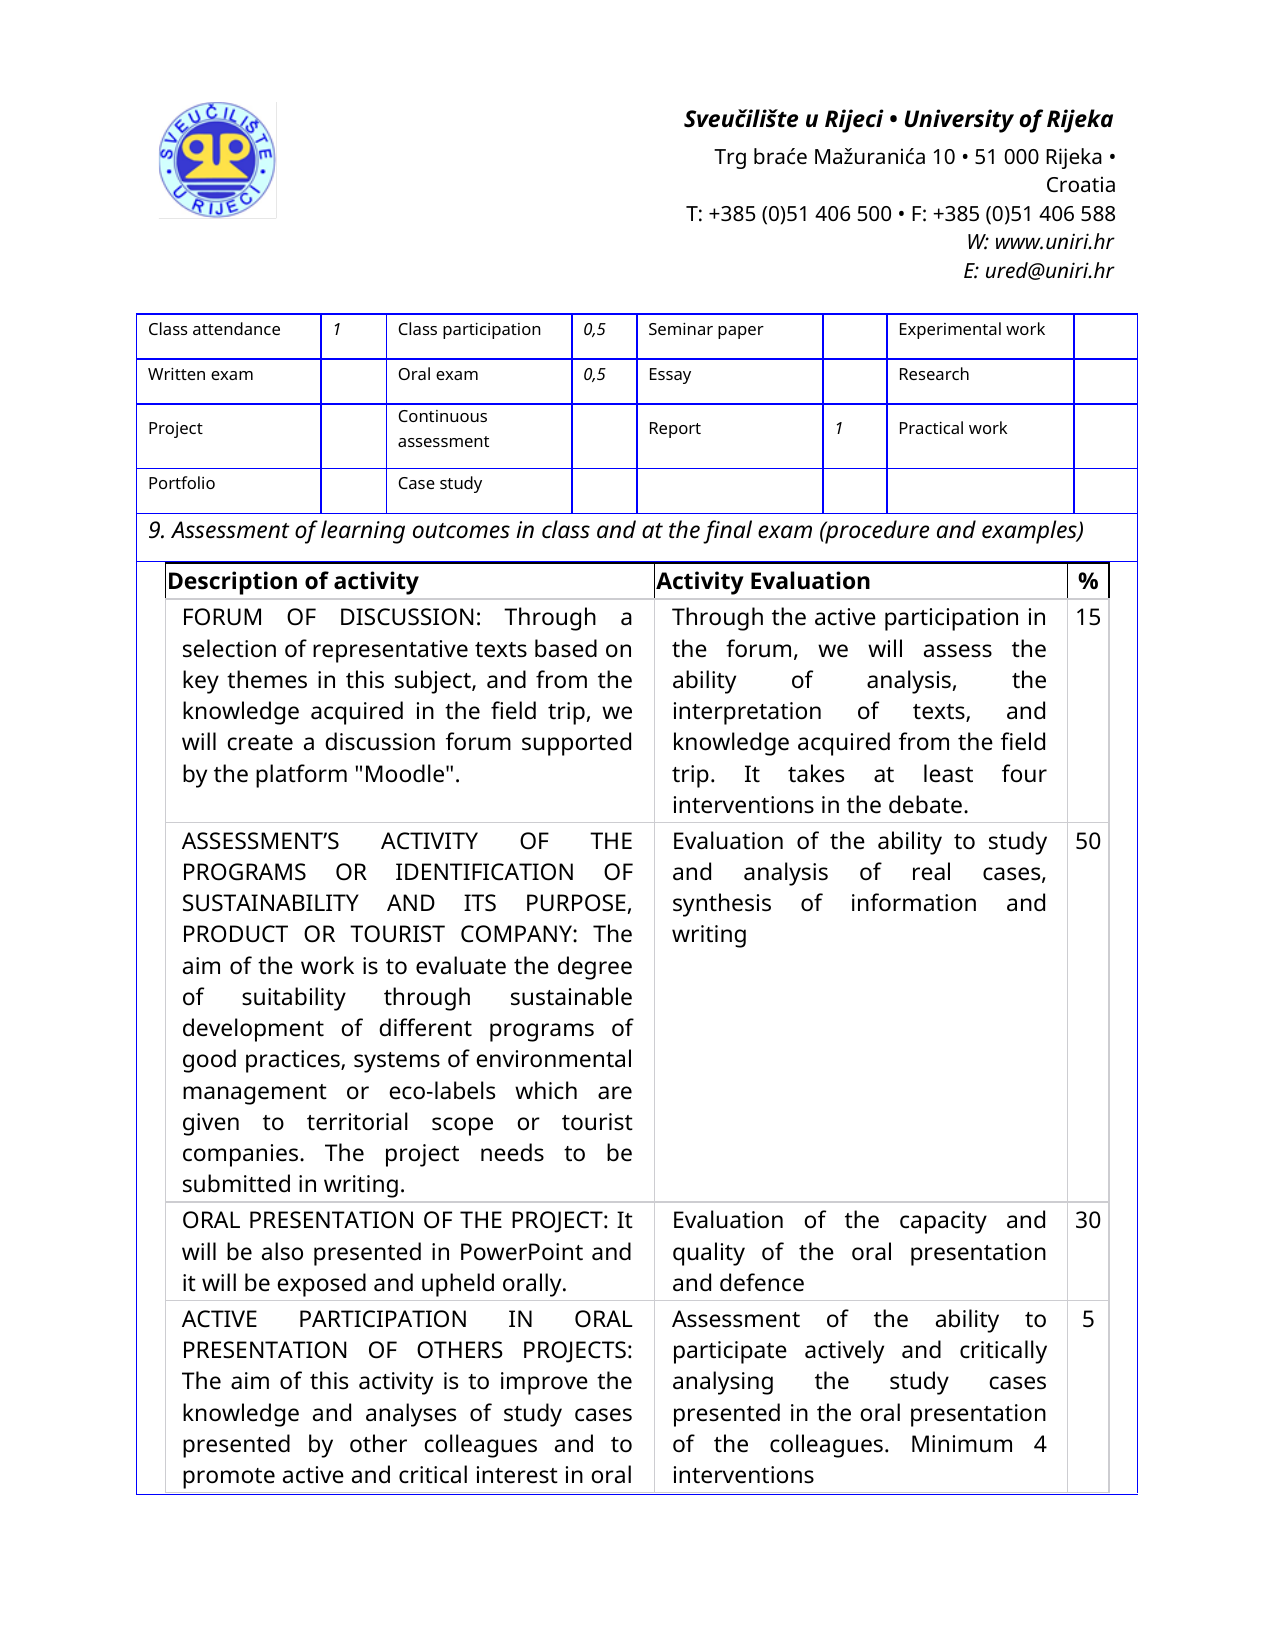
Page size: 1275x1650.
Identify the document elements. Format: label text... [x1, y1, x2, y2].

table_cell [166, 600, 654, 822]
table_cell [655, 1301, 1067, 1492]
table_cell Class participation [387, 315, 571, 358]
table_cell [1068, 1203, 1108, 1300]
table_cell [573, 405, 636, 467]
table_cell Essay [638, 360, 822, 403]
table_cell [322, 360, 386, 403]
table_cell Oral exam [387, 360, 571, 403]
table_cell [824, 360, 886, 403]
table_cell [1075, 360, 1137, 403]
table_cell [166, 564, 654, 598]
table_cell [166, 823, 654, 1201]
table_cell 0,5 [573, 315, 636, 358]
table_cell Experimental work [888, 315, 1073, 358]
table_cell [655, 600, 1067, 822]
table_cell [824, 469, 886, 512]
table_cell [638, 469, 822, 512]
table_cell [888, 469, 1073, 512]
table_cell [1075, 469, 1137, 512]
picture [158, 102, 279, 221]
table_cell Continuous assessment [387, 405, 571, 467]
table_cell [322, 405, 386, 467]
table_cell [655, 564, 1067, 598]
table_cell [166, 1203, 654, 1300]
table_cell [655, 1203, 1067, 1300]
table_cell [1068, 564, 1108, 598]
table_cell [322, 469, 386, 512]
table_cell Project [137, 405, 320, 467]
table_cell [1110, 562, 1137, 1493]
table_cell Practical work [888, 405, 1073, 467]
table_cell Portfolio [137, 469, 320, 512]
table_cell Written exam [137, 360, 320, 403]
table_cell [166, 1301, 654, 1492]
table_cell [655, 823, 1067, 1201]
table_cell [824, 315, 886, 358]
table_cell Case study [387, 469, 571, 512]
table_cell Seminar paper [638, 315, 822, 358]
table_cell [137, 562, 165, 1493]
table_cell [1075, 315, 1137, 358]
table_cell [1075, 405, 1137, 467]
table_cell 1 [824, 405, 886, 467]
table_cell 1 [322, 315, 386, 358]
table_cell Research [888, 360, 1073, 403]
table_cell 0,5 [573, 360, 636, 403]
table_cell [1068, 823, 1108, 1201]
table_cell [1068, 600, 1108, 822]
table_cell Report [638, 405, 822, 467]
table_cell Class attendance [137, 315, 320, 358]
table_cell [1068, 1301, 1108, 1492]
table_cell [573, 469, 636, 512]
table_cell 9. Assessment of learning outcomes in class and at the final exam (procedure and examples) [137, 514, 1137, 561]
